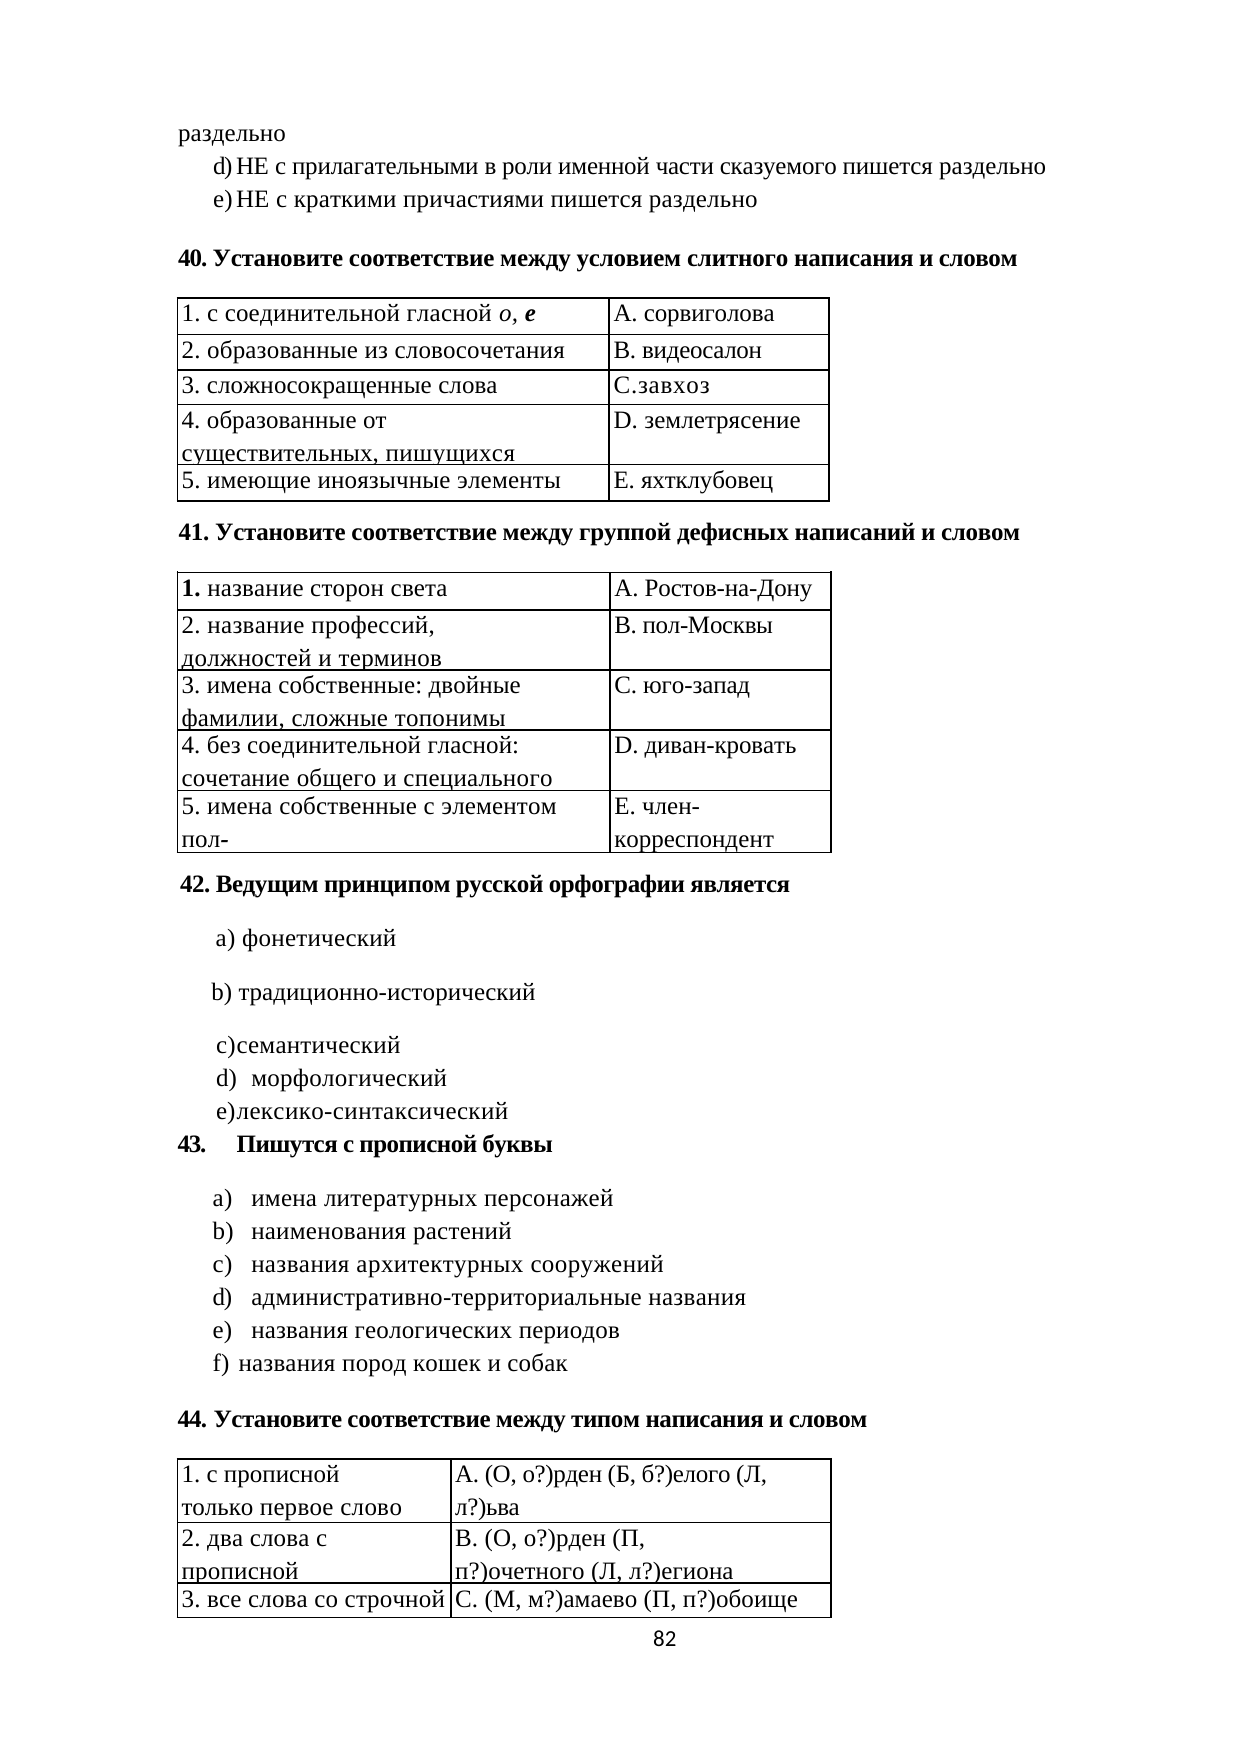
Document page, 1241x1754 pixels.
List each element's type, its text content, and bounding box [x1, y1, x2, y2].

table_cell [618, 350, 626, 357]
list семантический [216, 1030, 1152, 1059]
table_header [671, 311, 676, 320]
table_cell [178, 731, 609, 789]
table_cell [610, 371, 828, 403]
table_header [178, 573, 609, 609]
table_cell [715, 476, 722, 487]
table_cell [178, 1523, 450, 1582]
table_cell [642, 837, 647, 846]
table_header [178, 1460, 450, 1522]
list НЕ с краткими причастиями пишется раздельно [213, 184, 1152, 213]
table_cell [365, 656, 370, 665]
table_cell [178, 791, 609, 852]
text 40. Установите соответствие между условием слитного написания и словом [178, 243, 1152, 272]
text 44. Установите соответствие между типом написания и словом [177, 1404, 1152, 1433]
list административно-территориальные названия [212, 1282, 1152, 1311]
text 42. Ведущим принципом русской орфографии является [180, 869, 1152, 898]
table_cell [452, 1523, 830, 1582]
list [178, 118, 1152, 147]
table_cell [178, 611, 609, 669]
text 41. Установите соответствие между группой дефисных написаний и словом [178, 517, 1152, 546]
list HE с прилагательными в роли именной части сказуемого пишется раздельно [178, 151, 1152, 180]
text 43. Пишутся с прописной буквы [177, 1129, 1152, 1158]
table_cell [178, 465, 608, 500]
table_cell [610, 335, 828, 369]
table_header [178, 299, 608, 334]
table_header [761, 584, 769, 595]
list наименования растений [212, 1216, 1152, 1245]
list названия архитектурных сооружений [212, 1249, 1152, 1278]
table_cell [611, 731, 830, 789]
list имена литературных персонажей [212, 1183, 1152, 1212]
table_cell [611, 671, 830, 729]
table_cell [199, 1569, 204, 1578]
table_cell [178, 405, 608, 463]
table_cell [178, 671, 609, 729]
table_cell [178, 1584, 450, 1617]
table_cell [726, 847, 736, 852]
list названия геологических периодов [212, 1315, 1152, 1344]
list морфологический [216, 1063, 1152, 1092]
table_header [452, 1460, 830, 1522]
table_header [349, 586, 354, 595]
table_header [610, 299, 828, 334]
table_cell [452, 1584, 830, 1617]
text b) традиционно-исторический [211, 977, 1152, 1005]
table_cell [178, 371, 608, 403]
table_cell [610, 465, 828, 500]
list названия пород кошек и собак [212, 1348, 1152, 1377]
list лексико-синтаксический [216, 1096, 1152, 1125]
text а) фонетический [215, 923, 1152, 951]
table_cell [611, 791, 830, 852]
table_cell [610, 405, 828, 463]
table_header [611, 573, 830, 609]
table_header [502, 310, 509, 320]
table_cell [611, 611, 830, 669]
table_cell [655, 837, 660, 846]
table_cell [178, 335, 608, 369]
